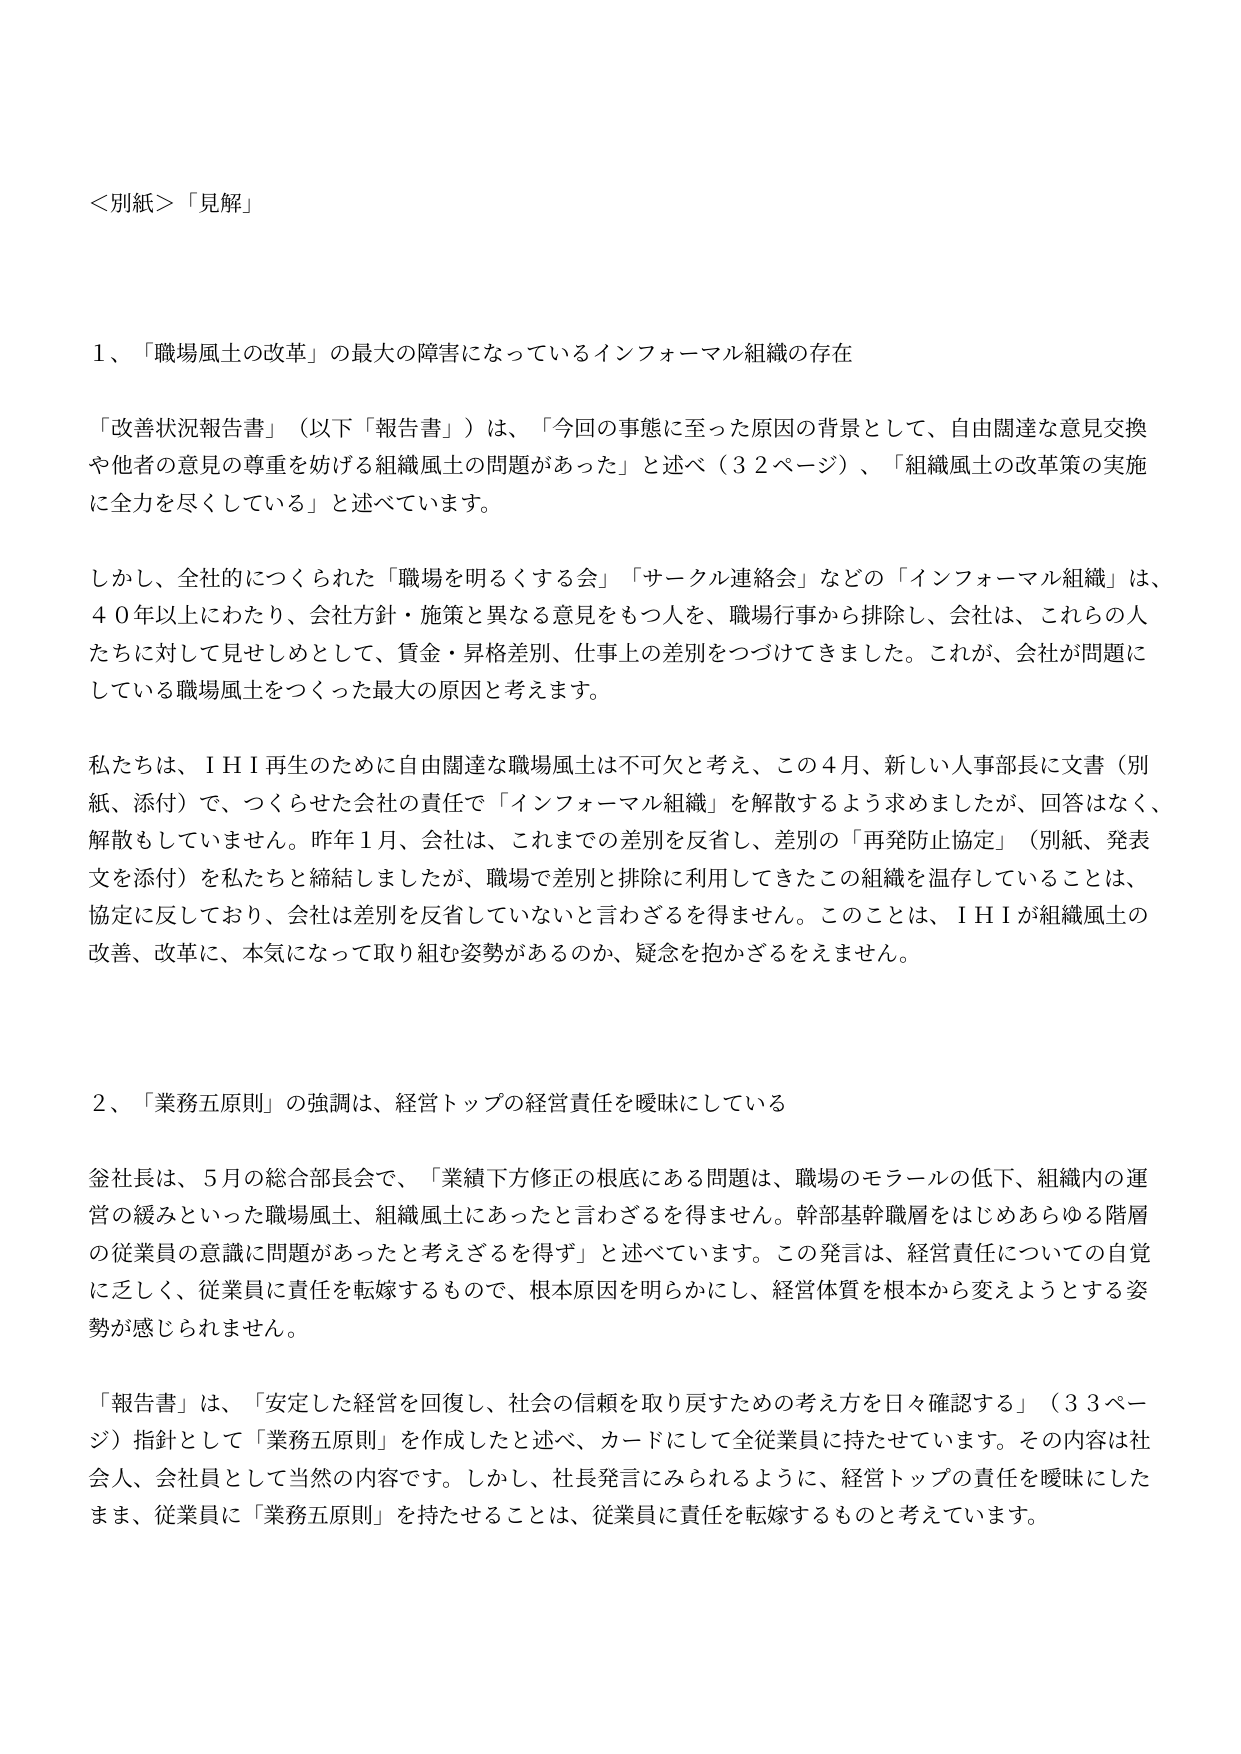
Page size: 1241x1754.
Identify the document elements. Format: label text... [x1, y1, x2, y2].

text しかし、全社的につくられた「職場を明るくする会」「サークル連絡会」などの「インフォーマル組織」は、４０年以上にわたり、会社方針・施策と異なる意見をもつ人を、職場行事から排除し、会社は、これらの人たちに対して見せしめとして、賃金・昇格差別、仕事上の差別をつづけてきました。これが、会社が問題にしている職場風土をつくった最大の原因と考えます。 [89, 558, 1152, 708]
text 釡社長は、５月の総合部長会で、「業績下方修正の根底にある問題は、職場のモラールの低下、組織内の運営の緩みといった職場風土、組織風土にあったと言わざるを得ません。幹部基幹職層をはじめあらゆる階層の従業員の意識に問題があったと考えざるを得ず」と述べています。この発言は、経営責任についての自覚に乏しく、従業員に責任を転嫁するもので、根本原因を明らかにし、経営体質を根本から変えようとする姿勢が感じられません。 [89, 1158, 1152, 1346]
text １、「職場風土の改革」の最大の障害になっているインフォーマル組織の存在 [89, 333, 1152, 371]
text 「改善状況報告書」（以下「報告書」）は、「今回の事態に至った原因の背景として、自由闊達な意見交換や他者の意見の尊重を妨げる組織風土の問題があった」と述べ（３２ページ）、「組織風土の改革策の実施に全力を尽くしている」と述べています。 [89, 408, 1152, 521]
text ＜別紙＞「見解」 [89, 183, 1152, 221]
text ２、「業務五原則」の強調は、経営トップの経営責任を曖昧にしている [89, 1083, 1152, 1121]
text 「報告書」は、「安定した経営を回復し、社会の信頼を取り戻すための考え方を日々確認する」（３３ページ）指針として「業務五原則」を作成したと述べ、カードにして全従業員に持たせています。その内容は社会人、会社員として当然の内容です。しかし、社長発言にみられるように、経営トップの責任を曖昧にしたまま、従業員に「業務五原則」を持たせることは、従業員に責任を転嫁するものと考えています。 [89, 1383, 1152, 1533]
text 私たちは、ＩＨＩ再生のために自由闊達な職場風土は不可欠と考え、この４月、新しい人事部長に文書（別紙、添付）で、つくらせた会社の責任で「インフォーマル組織」を解散するよう求めましたが、回答はなく、解散もしていません。昨年１月、会社は、これまでの差別を反省し、差別の「再発防止協定」（別紙、発表文を添付）を私たちと締結しましたが、職場で差別と排除に利用してきたこの組織を温存していることは、協定に反しており、会社は差別を反省していないと言わざるを得ません。このことは、ＩＨＩが組織風土の改善、改革に、本気になって取り組む姿勢があるのか、疑念を抱かざるをえません。 [89, 746, 1152, 971]
